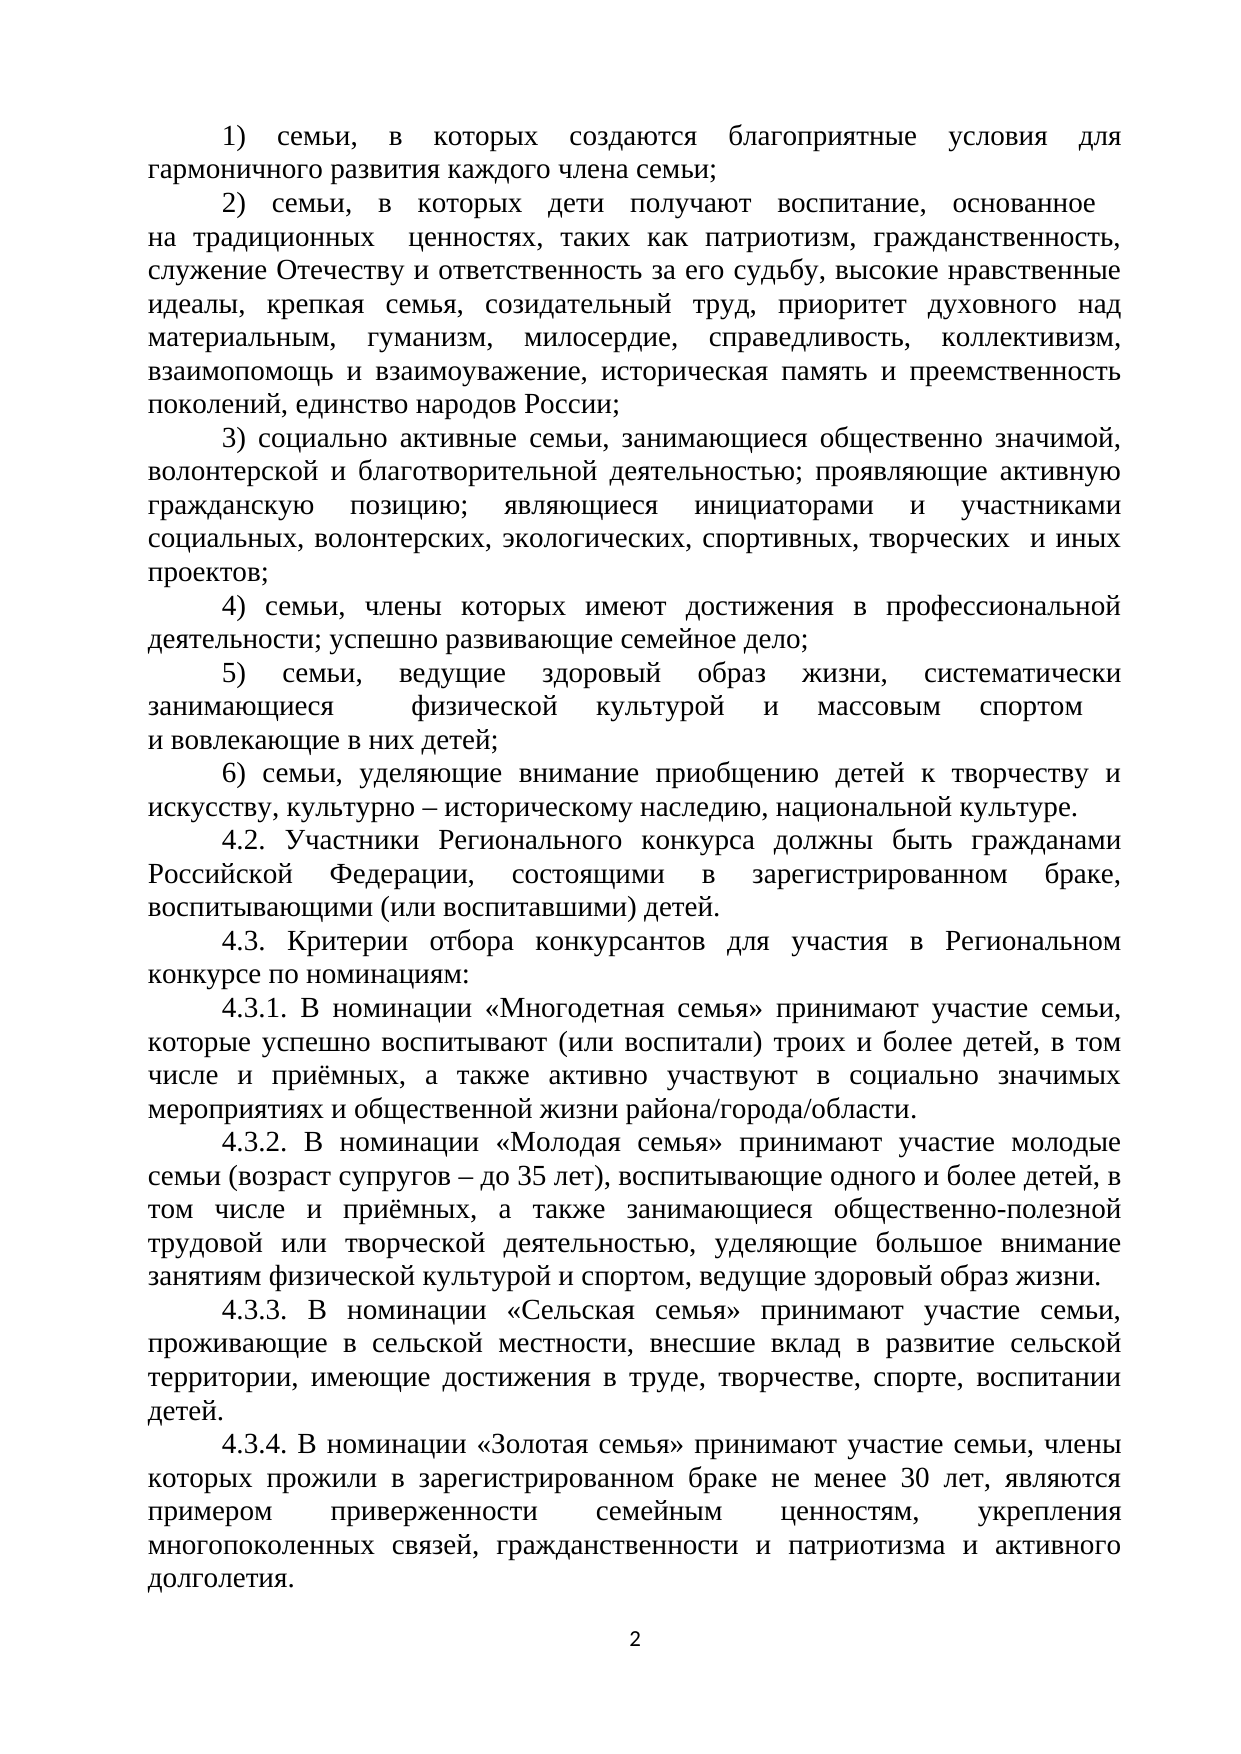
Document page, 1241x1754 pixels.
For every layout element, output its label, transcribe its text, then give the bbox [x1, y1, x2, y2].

text 2) семьи, в которых дети получают воспитание, основанное на традиционных ценностях, таких как патриотизм, гражданственность, служение Отечеству и ответственность за его судьбу, высокие нравственные идеалы, крепкая семья, созидательный труд, приоритет духовного над материальным, гуманизм, милосердие, справедливость, коллективизм, взаимопомощь и взаимоуважение, историческая память и преемственность поколений, единство народов России; [148, 185, 1122, 420]
text 3) социально активные семьи, занимающиеся общественно значимой, волонтерской и благотворительной деятельностью; проявляющие активную гражданскую позицию; являющиеся инициаторами и участниками социальных, волонтерских, экологических, спортивных, творческих и иных проектов; [148, 420, 1122, 588]
text 4) семьи, члены которых имеют достижения в профессиональной деятельности; успешно развивающие семейное дело; [148, 588, 1122, 655]
text 4.3.4. В номинации «Золотая семья» принимают участие семьи, члены которых прожили в зарегистрированном браке не менее 30 лет, являются примером приверженности семейным ценностям, укрепления многопоколенных связей, гражданственности и патриотизма и активного долголетия. [148, 1426, 1122, 1594]
text 1) семьи, в которых создаются благоприятные условия для гармоничного развития каждого члена семьи; [148, 118, 1122, 185]
text 4.3. Критерии отбора конкурсантов для участия в Региональном конкурсе по номинациям: [148, 923, 1122, 990]
text 4.2. Участники Регионального конкурса должны быть гражданами Российской Федерации, состоящими в зарегистрированном браке, воспитывающими (или воспитавшими) детей. [148, 822, 1122, 923]
text 5) семьи, ведущие здоровый образ жизни, систематически занимающиеся физической культурой и массовым спортом и вовлекающие в них детей; [148, 655, 1122, 755]
text 4.3.1. В номинации «Многодетная семья» принимают участие семьи, которые успешно воспитывают (или воспитали) троих и более детей, в том числе и приёмных, а также активно участвуют в социально значимых мероприятиях и общественной жизни района/города/области. [148, 990, 1122, 1124]
text 4.3.3. В номинации «Сельская семья» принимают участие семьи, проживающие в сельской местности, внесшие вклад в развитие сельской территории, имеющие достижения в труде, творчестве, спорте, воспитании детей. [148, 1292, 1122, 1426]
text 6) семьи, уделяющие внимание приобщению детей к творчеству и искусству, культурно – историческому наследию, национальной культуре. [148, 755, 1122, 822]
list 4.3.2. В номинации «Молодая семья» принимают участие молодые семьи (возраст супругов – до 35 лет), воспитывающие одного и более детей, в том числе и приёмных, а также занимающиеся общественно-полезной трудовой или творческой деятельностью, уделяющие большое внимание занятиям физической культурой и спортом, ведущие здоровый образ жизни. [148, 1124, 1122, 1292]
